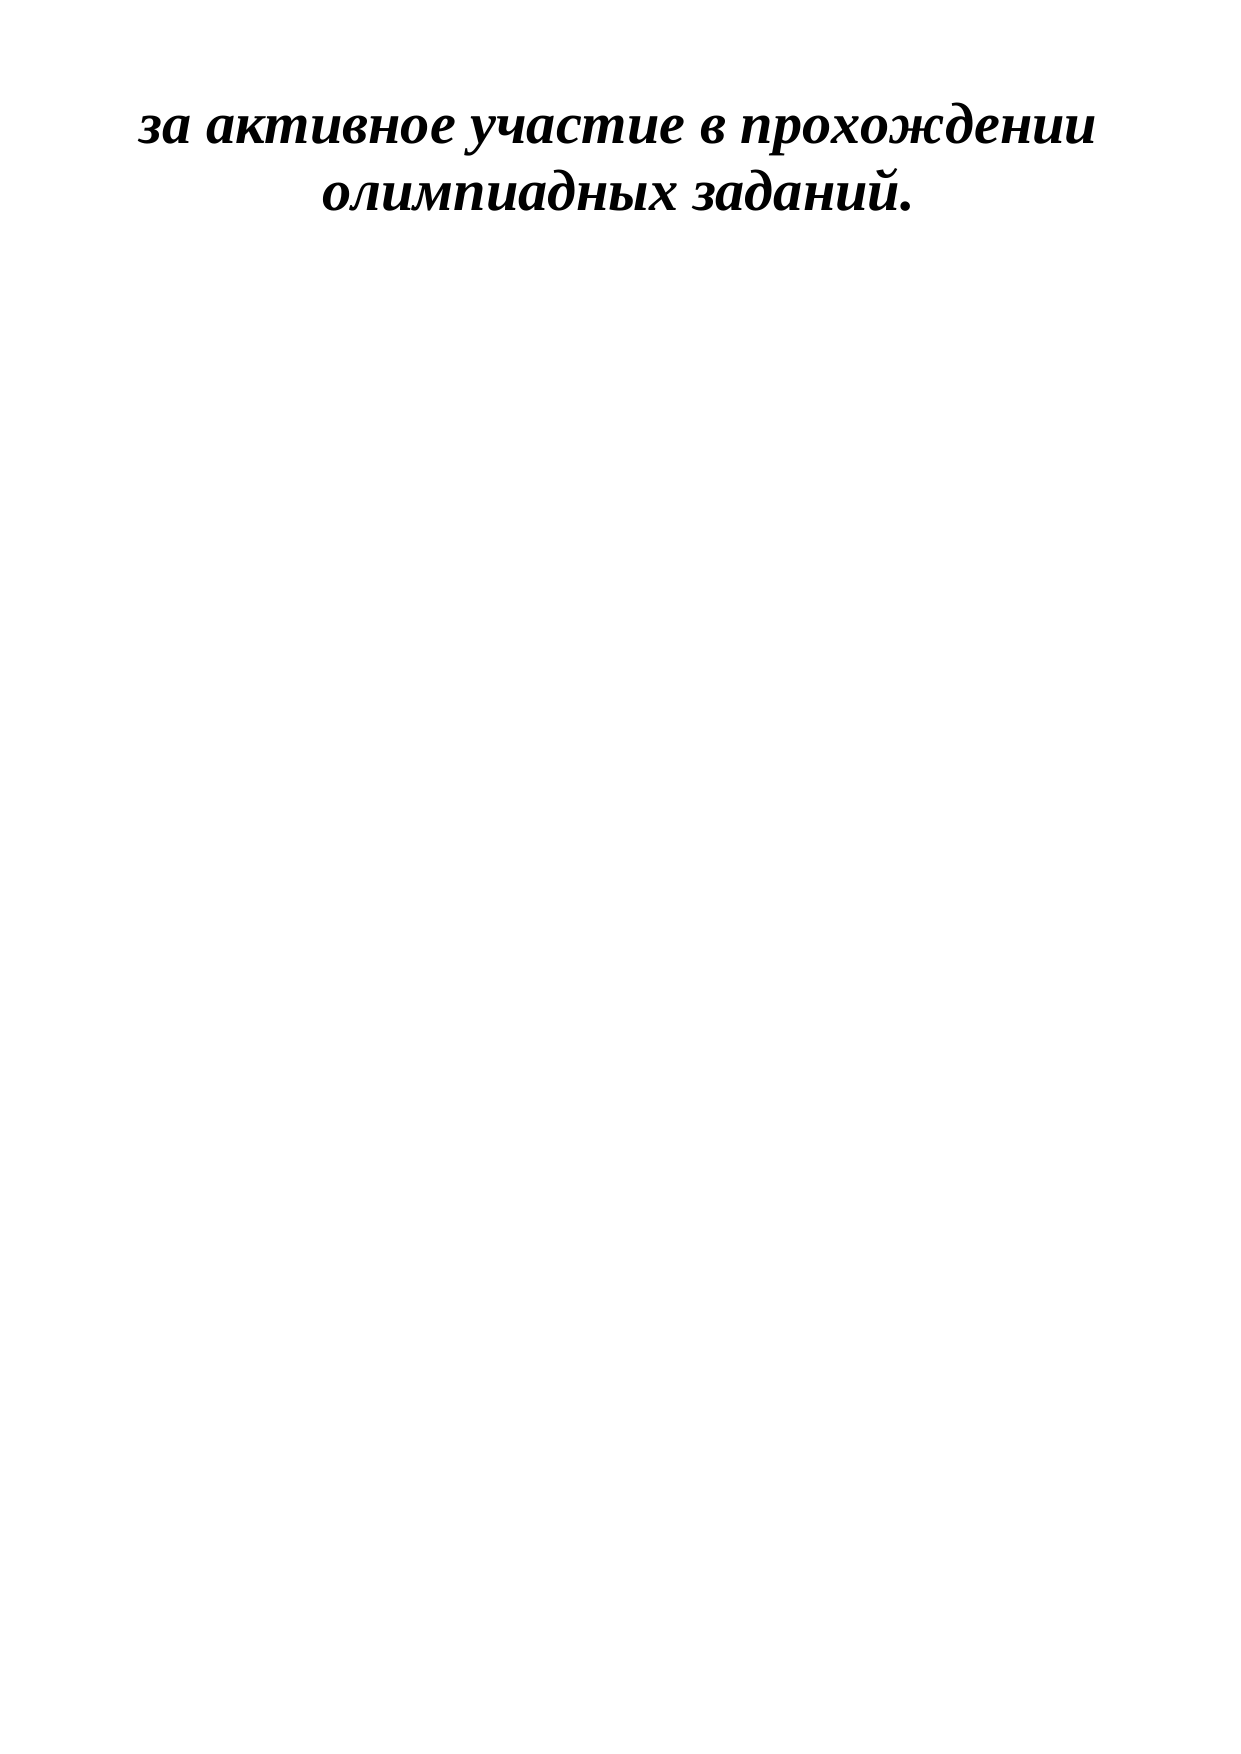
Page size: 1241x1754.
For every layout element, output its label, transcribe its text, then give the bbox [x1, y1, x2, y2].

text за активное участие в прохождении олимпиадных заданий. [76, 89, 1167, 223]
